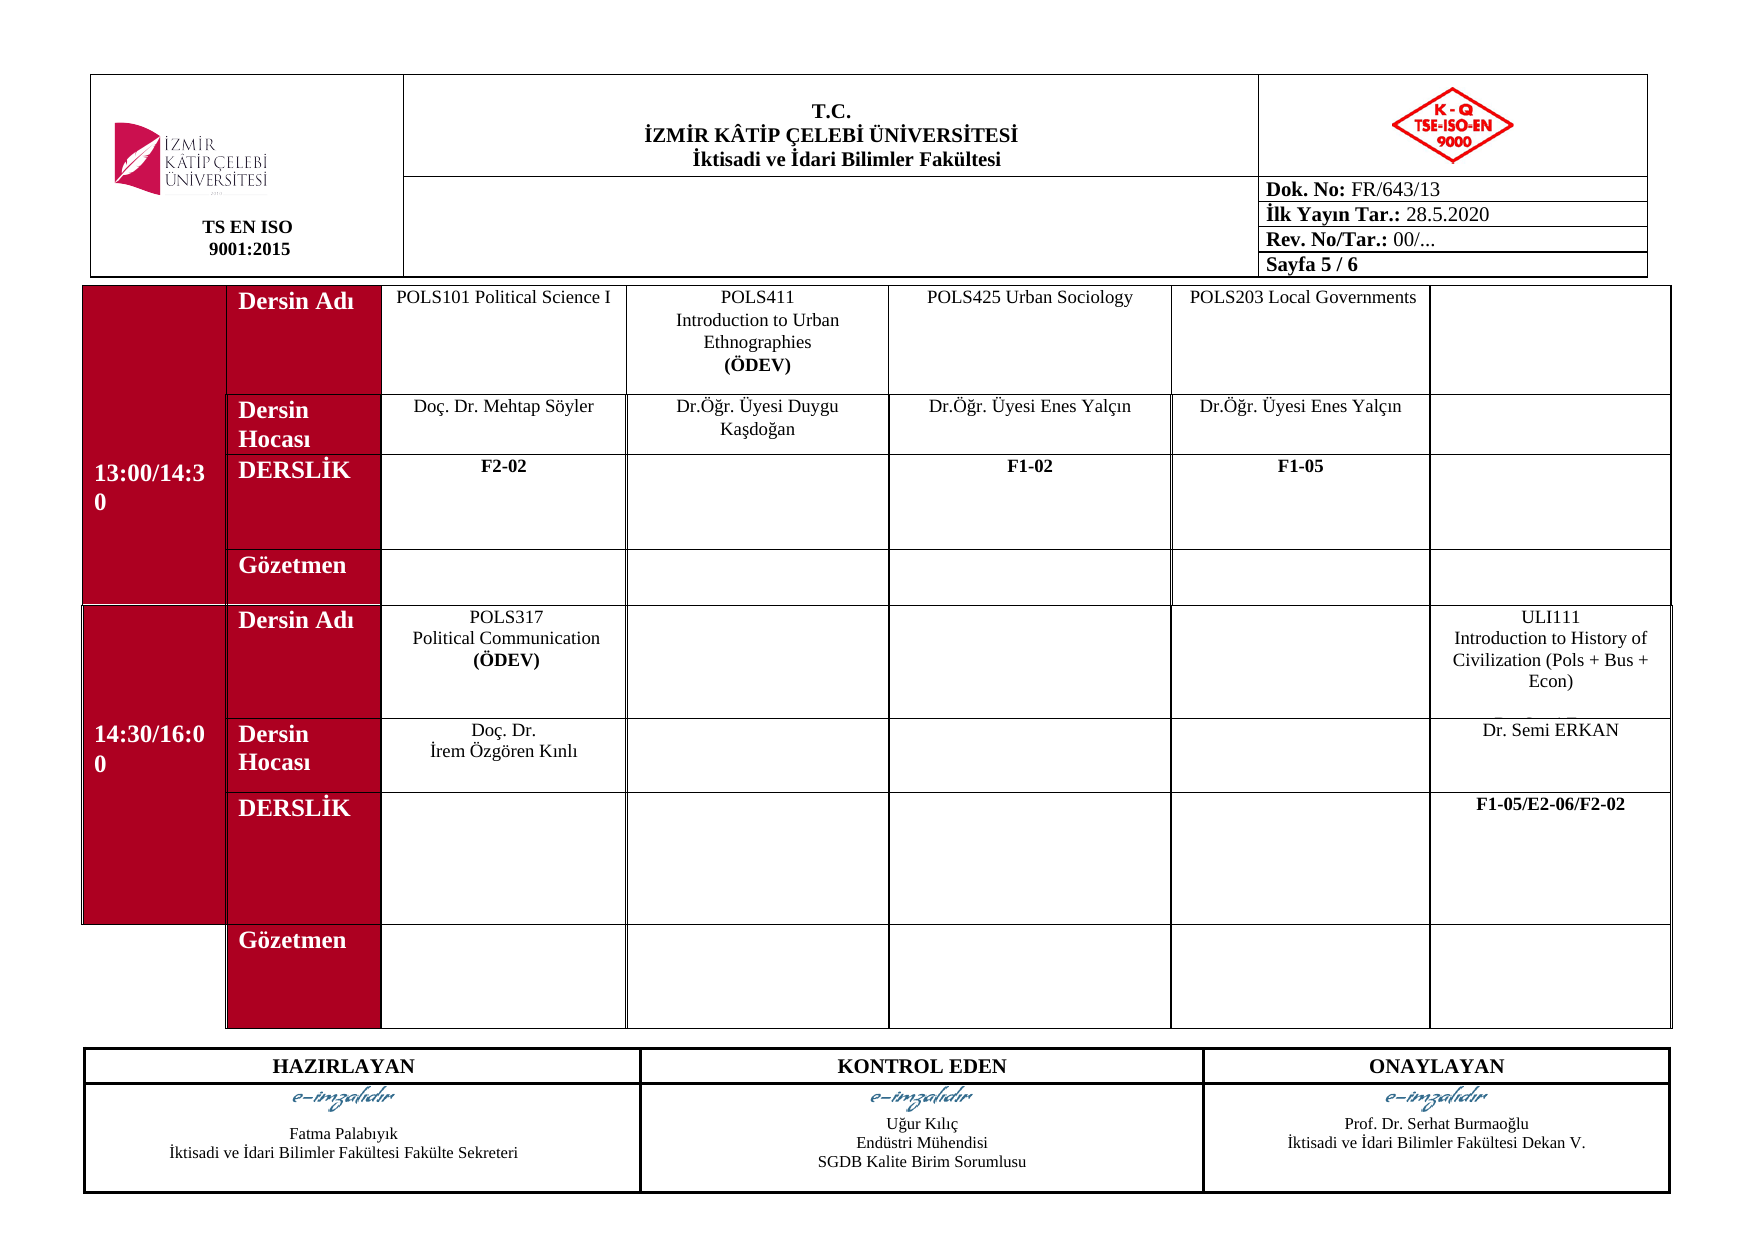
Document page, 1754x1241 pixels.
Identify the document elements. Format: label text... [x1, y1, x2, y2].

table_cell [1431, 455, 1670, 549]
table_cell Dersin Adı [227, 286, 381, 394]
picture [1392, 87, 1514, 164]
table_cell Dersin Hocası [228, 719, 380, 792]
table_cell [628, 719, 888, 792]
table_cell Dersin Adı [228, 606, 380, 718]
table_cell 13:00/14:30 [83, 286, 226, 604]
table_cell F1-05/E2-06/F2-02 [1431, 793, 1670, 924]
table_cell [1172, 719, 1429, 792]
table_cell [890, 925, 1170, 1028]
table_cell [628, 550, 888, 604]
table_cell 14:30/16:00 [84, 606, 225, 924]
table_cell [1431, 395, 1670, 454]
table_cell POLS317 Political Communication (ÖDEV) [382, 606, 625, 718]
table_cell DERSLİK [228, 793, 380, 924]
table_cell ULI111 Introduction to History of Civilization (Pols + Bus + Econ) Dr. Semi Ertan [1431, 606, 1670, 718]
table_cell [890, 606, 1170, 718]
table_cell [628, 606, 888, 718]
table_cell Gözetmen [228, 925, 380, 1028]
table_cell DERSLİK [228, 455, 380, 549]
table_cell [890, 719, 1170, 792]
table_cell Dr. Semi ERKAN [1431, 719, 1670, 792]
table_cell POLS425 Urban Sociology [889, 286, 1171, 394]
table_cell [1173, 550, 1429, 604]
table_cell [1172, 925, 1429, 1028]
table_cell Doç. Dr. Mehtap Söyler [382, 395, 625, 454]
table_cell Dr.Öğr. Üyesi Enes Yalçın [890, 395, 1170, 454]
table_cell Dr.Öğr. Üyesi Enes Yalçın [1173, 395, 1429, 454]
table_cell [1431, 925, 1670, 1028]
table_cell F2-02 [382, 455, 625, 549]
table_cell F1-05 [1173, 455, 1429, 549]
table_cell [628, 925, 888, 1028]
picture [868, 1085, 976, 1112]
picture [290, 1085, 398, 1112]
table_cell [382, 793, 625, 924]
table_cell F1-02 [890, 455, 1170, 549]
table_cell POLS203 Local Governments [1172, 286, 1429, 394]
table_cell Dr.Öğr. Üyesi Duygu Kaşdoğan [628, 395, 888, 454]
table_cell [1431, 550, 1670, 604]
table_cell Doç. Dr. İrem Özgören Kınlı [382, 719, 625, 792]
table_cell Gözetmen [228, 550, 380, 604]
table_cell [890, 793, 1170, 924]
table_cell [1431, 286, 1670, 394]
picture [97, 103, 286, 217]
table_cell Dersin Hocası [228, 395, 380, 454]
table_cell POLS101 Political Science I [382, 286, 626, 394]
table_cell [1172, 793, 1429, 924]
table_cell [890, 550, 1170, 604]
table_cell [1172, 606, 1429, 718]
table_cell [628, 455, 888, 549]
table_cell [382, 925, 625, 1028]
table_cell [382, 550, 625, 604]
picture [1383, 1085, 1490, 1112]
table_cell [628, 793, 888, 924]
table_cell POLS411 Introduction to Urban Ethnographies (ÖDEV) [627, 286, 888, 394]
